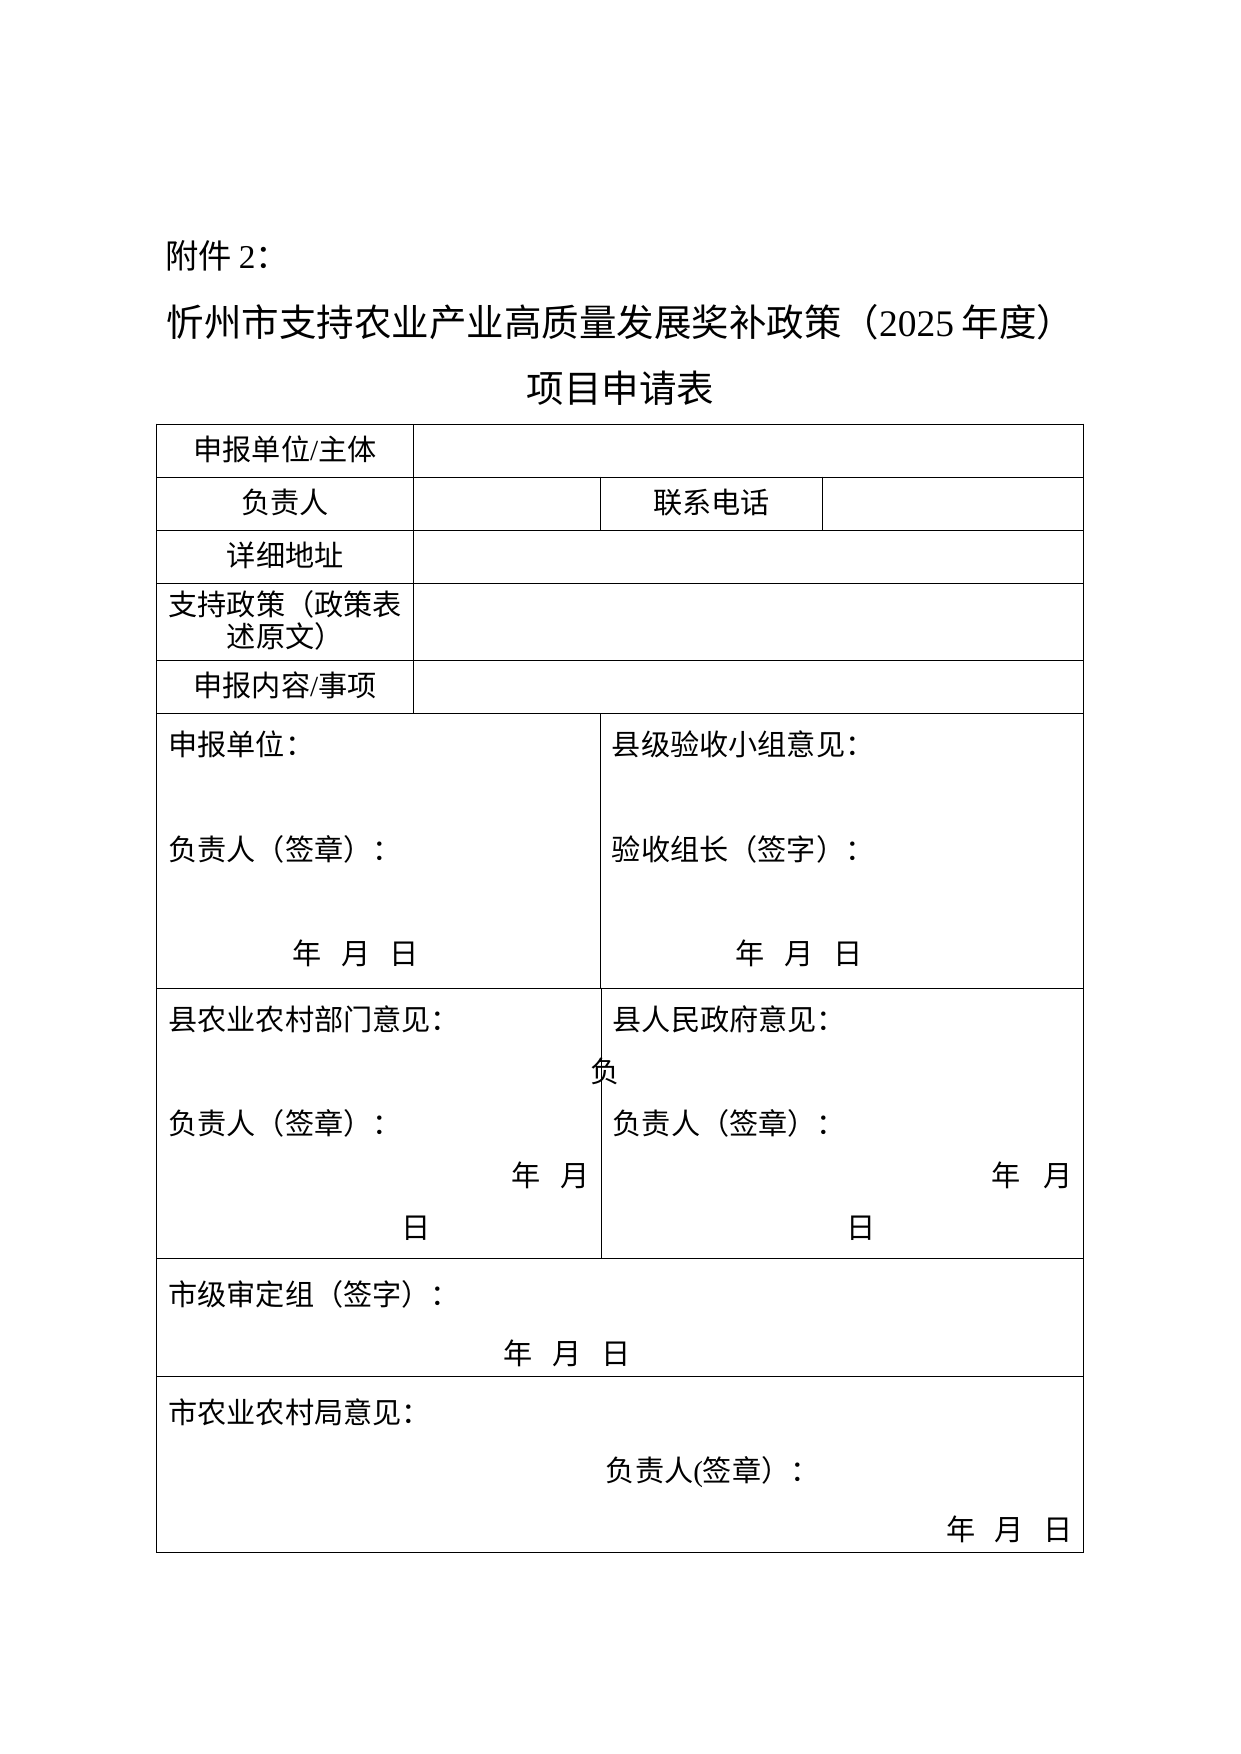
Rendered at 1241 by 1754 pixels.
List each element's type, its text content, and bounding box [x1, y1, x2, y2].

table_header [414, 425, 1083, 477]
table_cell 县级验收小组意见： 验收组长（签字）： 年 月 日 [601, 714, 1083, 987]
table_cell [414, 584, 1083, 660]
table_cell [414, 478, 600, 530]
table_cell 市级审定组（签字）： 年 月 日 [157, 1259, 1083, 1376]
table_cell 县农业农村部门意见： 负负责人（签章）： 年 月 日 [157, 989, 601, 1258]
table_cell 支持政策（政策表述原文） [157, 584, 413, 660]
table_cell 县人民政府意见： 负责人（签章）： 年 月 日 [602, 989, 1083, 1258]
table_cell [823, 478, 1083, 530]
table_cell 申报单位： 负责人（签章）： 年 月 日 [157, 714, 600, 987]
text 附件2： [165, 221, 1075, 287]
text 忻州市支持农业产业高质量发展奖补政策（2025年度） [165, 287, 1075, 353]
table_cell 负责人 [157, 478, 413, 530]
table_cell 市农业农村局意见： 负责人(签章）： 年 月 日 [157, 1377, 1083, 1552]
table_cell [414, 531, 1083, 583]
table_cell 联系电话 [601, 478, 822, 530]
table_cell 详细地址 [157, 531, 413, 583]
text 项目申请表 [165, 353, 1075, 419]
table_header 申报单位/主体 [157, 425, 413, 477]
table_cell 申报内容/事项 [157, 661, 413, 713]
table_cell [414, 661, 1083, 713]
